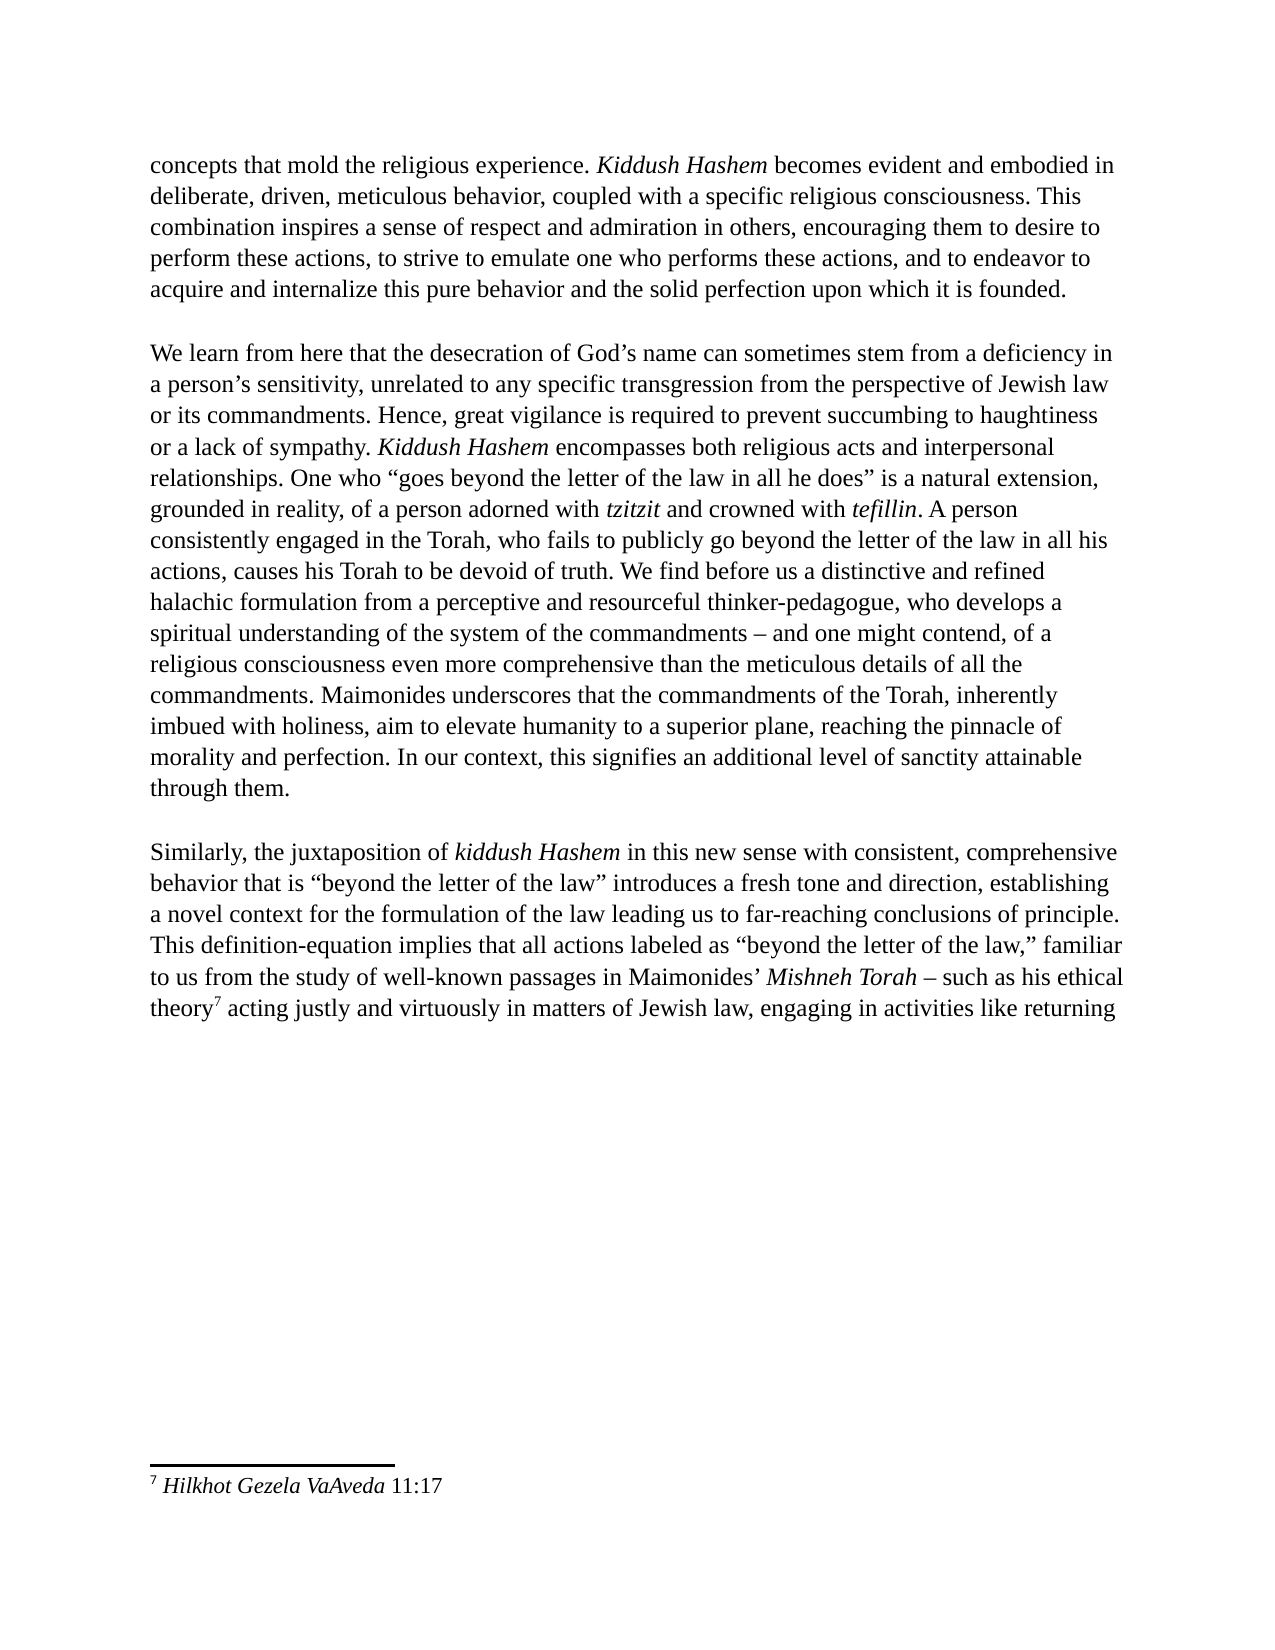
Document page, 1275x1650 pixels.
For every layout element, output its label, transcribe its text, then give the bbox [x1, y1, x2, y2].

text Similarly, the juxtaposition of kiddush Hashem in this new sense with consistent, comprehensive behavior that is “beyond the letter of the law” introduces a fresh tone and direction, establishing a novel context for the formulation of the law leading us to far-reaching conclusions of principle. This definition-equation implies that all actions labeled as “beyond the letter of the law,” familiar to us from the study of well-known passages in Maimonides’ Mishneh Torah – such as his ethical theory acting justly and virtuously in matters of Jewish law, engaging in activities like returning lost objects, loading and unloading, and displaying a degree of piety both towards God and in interpersonal relationships– these acts, reflecting piety towards God and profound honesty towards others, also fall under the rubric of kiddush Hashem. The teaching “I will be hallowed among the children of Israel” applies to a wide spectrum of carefully chosen acts, progressively refining their performers and increasingly obligating or inspiring those who witness them to align with their elevated religious-moral inclination and aspire to emulate those who embody these deeds. [150, 837, 1125, 1021]
text We learn from here that the desecration of God’s name can sometimes stem from a deficiency in a person’s sensitivity, unrelated to any specific transgression from the perspective of Jewish law or its commandments. Hence, great vigilance is required to prevent succumbing to haughtiness or a lack of sympathy. Kiddush Hashem encompasses both religious acts and interpersonal relationships. One who “goes beyond the letter of the law in all he does” is a natural extension, grounded in reality, of a person adorned with tzitzit and crowned with tefillin. A person consistently engaged in the Torah, who fails to publicly go beyond the letter of the law in all his actions, causes his Torah to be devoid of truth. We find before us a distinctive and refined halachic formulation from a perceptive and resourceful thinker-pedagogue, who develops a spiritual understanding of the system of the commandments – and one might contend, of a religious consciousness even more comprehensive than the meticulous details of all the commandments. Maimonides underscores that the commandments of the Torah, inherently imbued with holiness, aim to elevate humanity to a superior plane, reaching the pinnacle of morality and perfection. In our context, this signifies an additional level of sanctity attainable through them. [150, 338, 1125, 802]
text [150, 150, 1125, 303]
